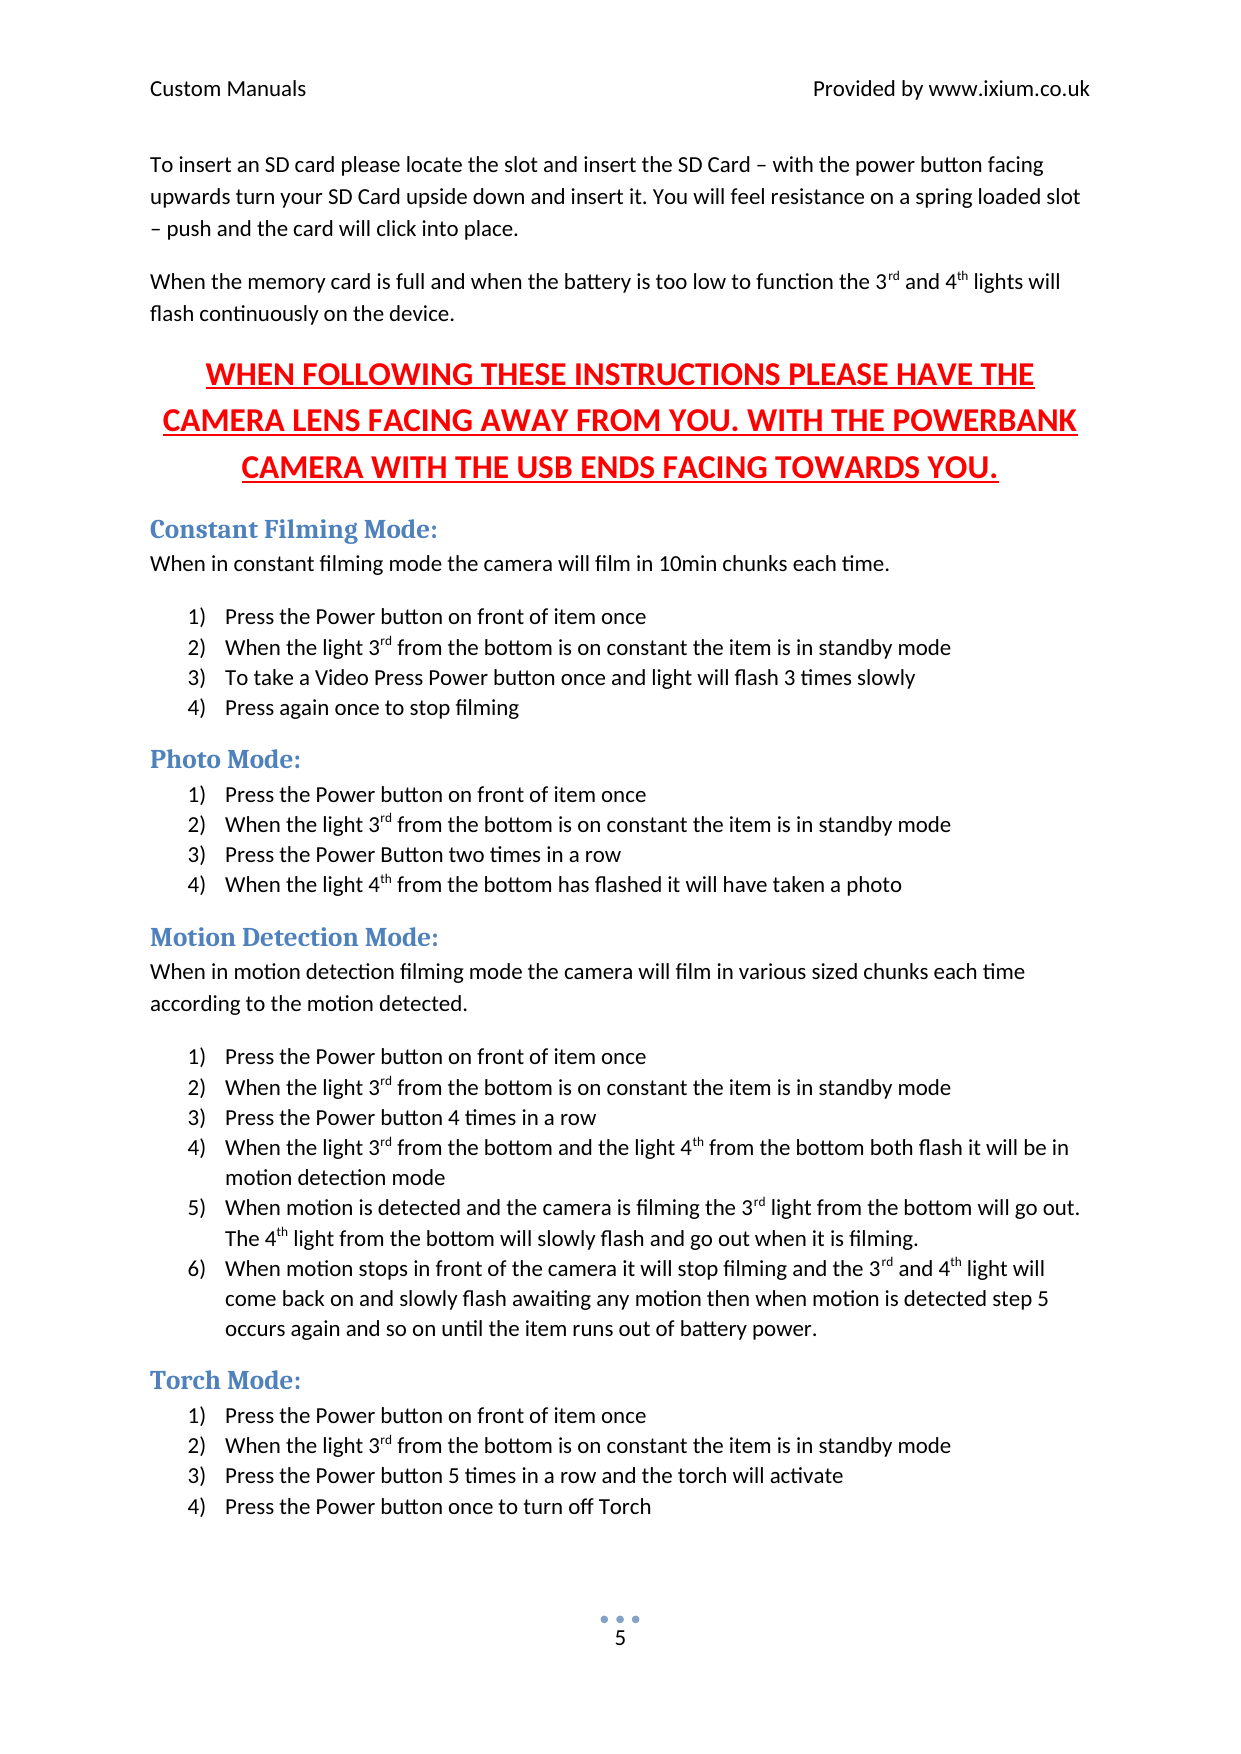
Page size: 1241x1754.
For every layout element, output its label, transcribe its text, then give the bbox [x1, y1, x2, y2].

list When the light 3rd from the bottom is on constant the item is in standby mode [187, 1073, 1090, 1101]
list Press the Power button on front of item once [187, 1401, 1090, 1429]
text When the memory card is full and when the battery is too low to function the 3rd and 4th lights will flash continuously on the device. [150, 267, 1090, 328]
list When the light 4th from the bottom has flashed it will have taken a photo [187, 871, 1090, 898]
list Press the Power button 5 times in a row and the torch will activate [187, 1462, 1090, 1489]
list When motion is detected and the camera is filming the 3rd light from the bottom will go out. The 4th light from the bottom will slowly flash and go out when it is filming. [187, 1193, 1090, 1252]
text When in constant filming mode the camera will film in 10min chunks each time. [150, 549, 1090, 577]
text When in motion detection filming mode the camera will film in various sized chunks each time according to the motion detected. [150, 957, 1090, 1017]
list Press the Power button on front of item once [187, 1042, 1090, 1071]
subtitle Torch Mode: [150, 1365, 1090, 1397]
list Press the Power button on front of item once [187, 780, 1090, 808]
text WHEN FOLLOWING THESE INSTRUCTIONS PLEASE HAVE THE CAMERA LENS FACING AWAY FROM YOU. WITH THE POWERBANK CAMERA WITH THE USB ENDS FACING TOWARDS YOU. [150, 353, 1090, 487]
subtitle Motion Detection Mode: [150, 922, 1090, 953]
list Press again once to stop filming [187, 693, 1090, 721]
list When the light 3rd from the bottom is on constant the item is in standby mode [187, 1431, 1090, 1459]
list When the light 3rd from the bottom is on constant the item is in standby mode [187, 810, 1090, 838]
subtitle Photo Mode: [150, 744, 1090, 775]
list To take a Video Press Power button once and light will flash 3 times slowly [187, 663, 1090, 691]
list Press the Power button on front of item once [187, 602, 1090, 631]
list Press the Power button 4 times in a row [187, 1103, 1090, 1131]
subtitle Constant Filming Mode: [150, 514, 1090, 545]
text To insert an SD card please locate the slot and insert the SD Card – with the power button facing upwards turn your SD Card upside down and insert it. You will feel resistance on a spring loaded slot – push and the card will click into place. [150, 150, 1090, 242]
list When the light 3rd from the bottom and the light 4th from the bottom both flash it will be in motion detection mode [187, 1133, 1090, 1191]
list When the light 3rd from the bottom is on constant the item is in standby mode [187, 633, 1090, 661]
list Press the Power button once to turn off Torch [187, 1492, 1090, 1520]
list Press the Power Button two times in a row [187, 840, 1090, 868]
list When motion stops in front of the camera it will stop filming and the 3rd and 4th light will come back on and slowly flash awaiting any motion then when motion is detected step 5 occurs again and so on until the item runs out of battery power. [187, 1254, 1090, 1342]
